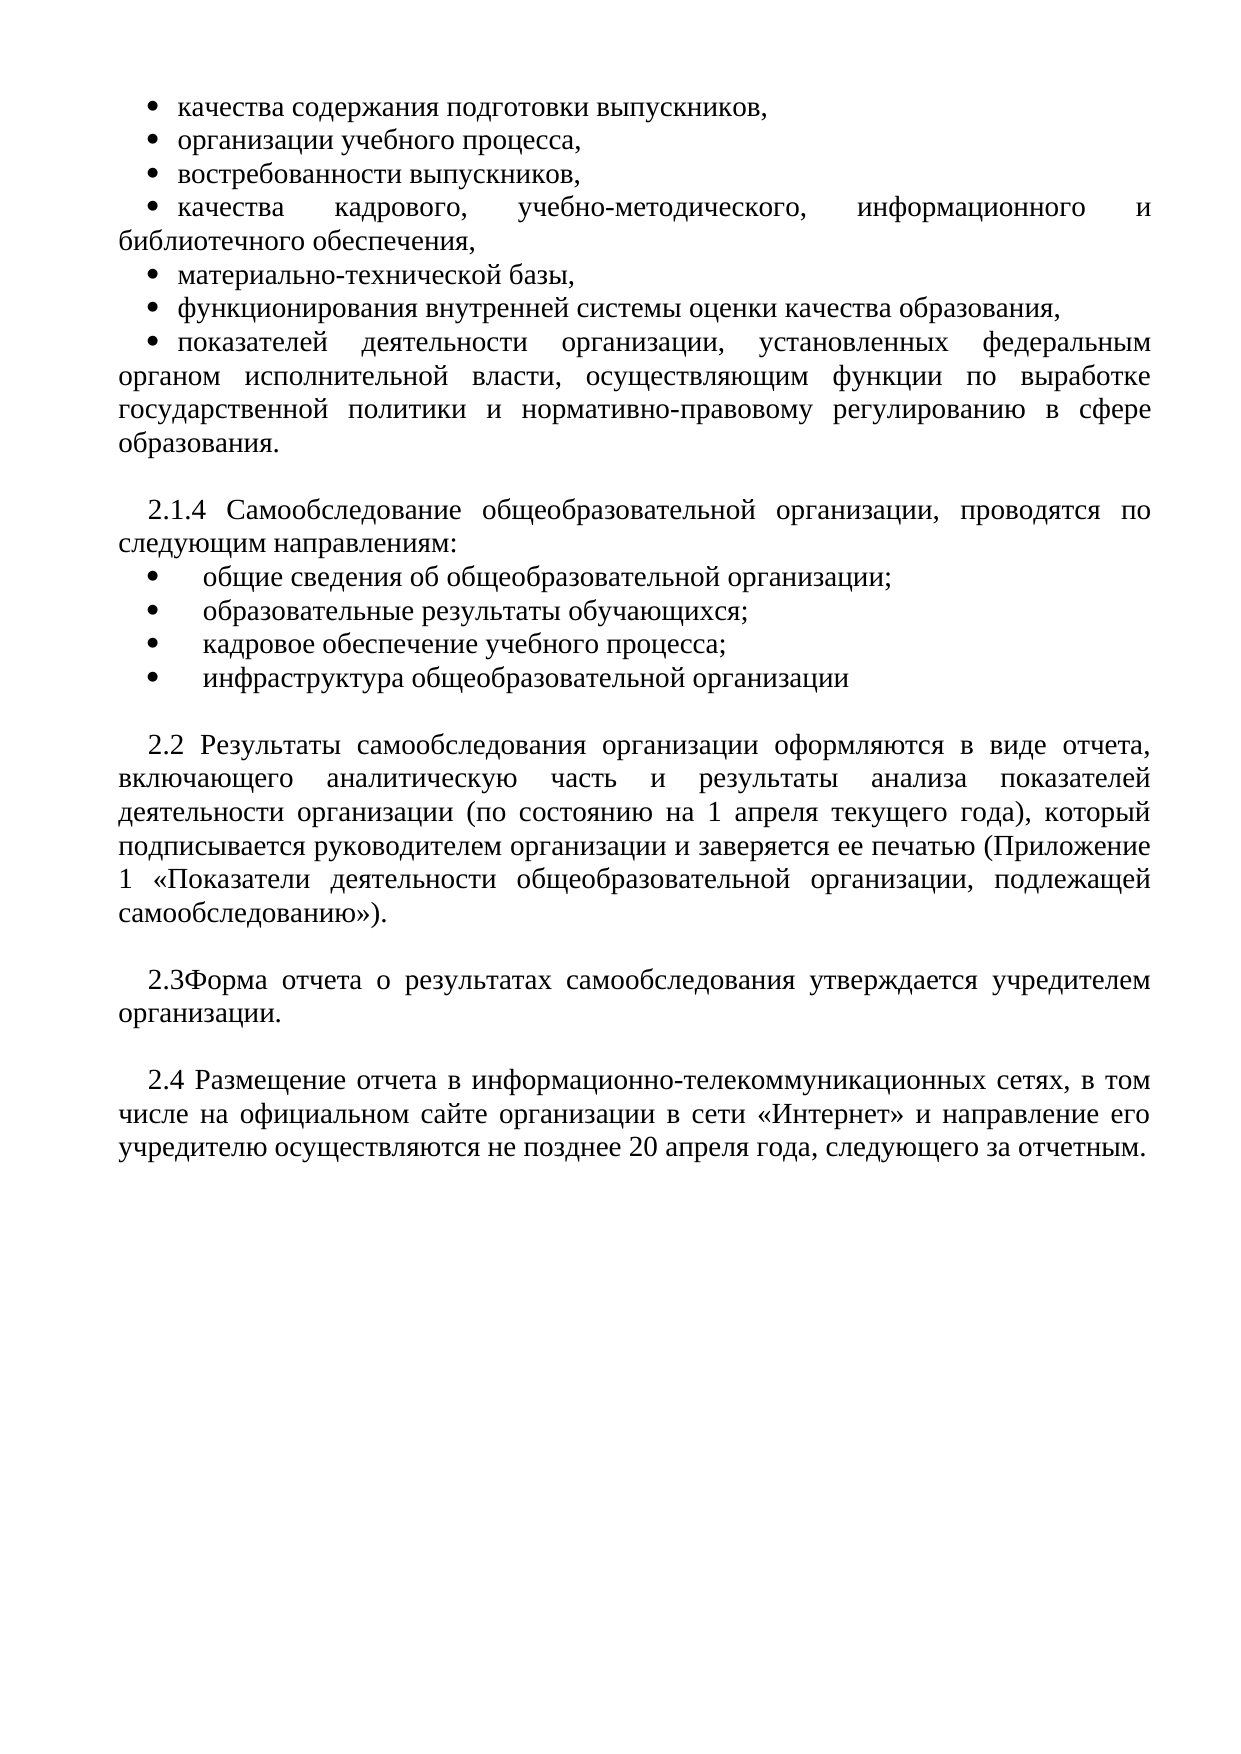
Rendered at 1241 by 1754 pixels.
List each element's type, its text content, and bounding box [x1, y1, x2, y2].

list кадровое обеспечение учебного процесса; [118, 626, 1152, 660]
text 2.3Форма отчета о результатах самообследования утверждается учредителем организации. [118, 962, 1152, 1029]
list инфраструктура общеобразовательной организации [118, 660, 1152, 693]
list образовательные результаты обучающихся; [118, 593, 1152, 626]
list качества кадрового, учебно-методического, информационного и библиотечного обеспечения, [118, 189, 1152, 257]
text 2.2 Результаты самообследования организации оформляются в виде отчета, включающего аналитическую часть и результаты анализа показателей деятельности организации (по состоянию на 1 апреля текущего года), который подписывается руководителем организации и заверяется ее печатью (Приложение 1 «Показатели деятельности общеобразовательной организации, подлежащей самообследованию»). [118, 727, 1152, 928]
list общие сведения об общеобразовательной организации; [118, 559, 1152, 593]
list материально-технической базы, [118, 257, 1152, 290]
list показателей деятельности организации, установленных федеральным органом исполнительной власти, осуществляющим функции по выработке государственной политики и нормативно-правовому регулированию в сфере образования. [118, 324, 1152, 458]
text 2.4 Размещение отчета в информационно-телекоммуникационных сетях, в том числе на официальном сайте организации в сети «Интернет» и направление его учредителю осуществляются не позднее 20 апреля года, следующего за отчетным. [118, 1062, 1152, 1163]
list востребованности выпускников, [118, 156, 1152, 189]
list организации учебного процесса, [118, 122, 1152, 156]
list функционирования внутренней системы оценки качества образования, [118, 290, 1152, 324]
list качества содержания подготовки выпускников, [118, 89, 1152, 122]
text 2.1.4 Самообследование общеобразовательной организации, проводятся по следующим направлениям: [118, 492, 1152, 559]
